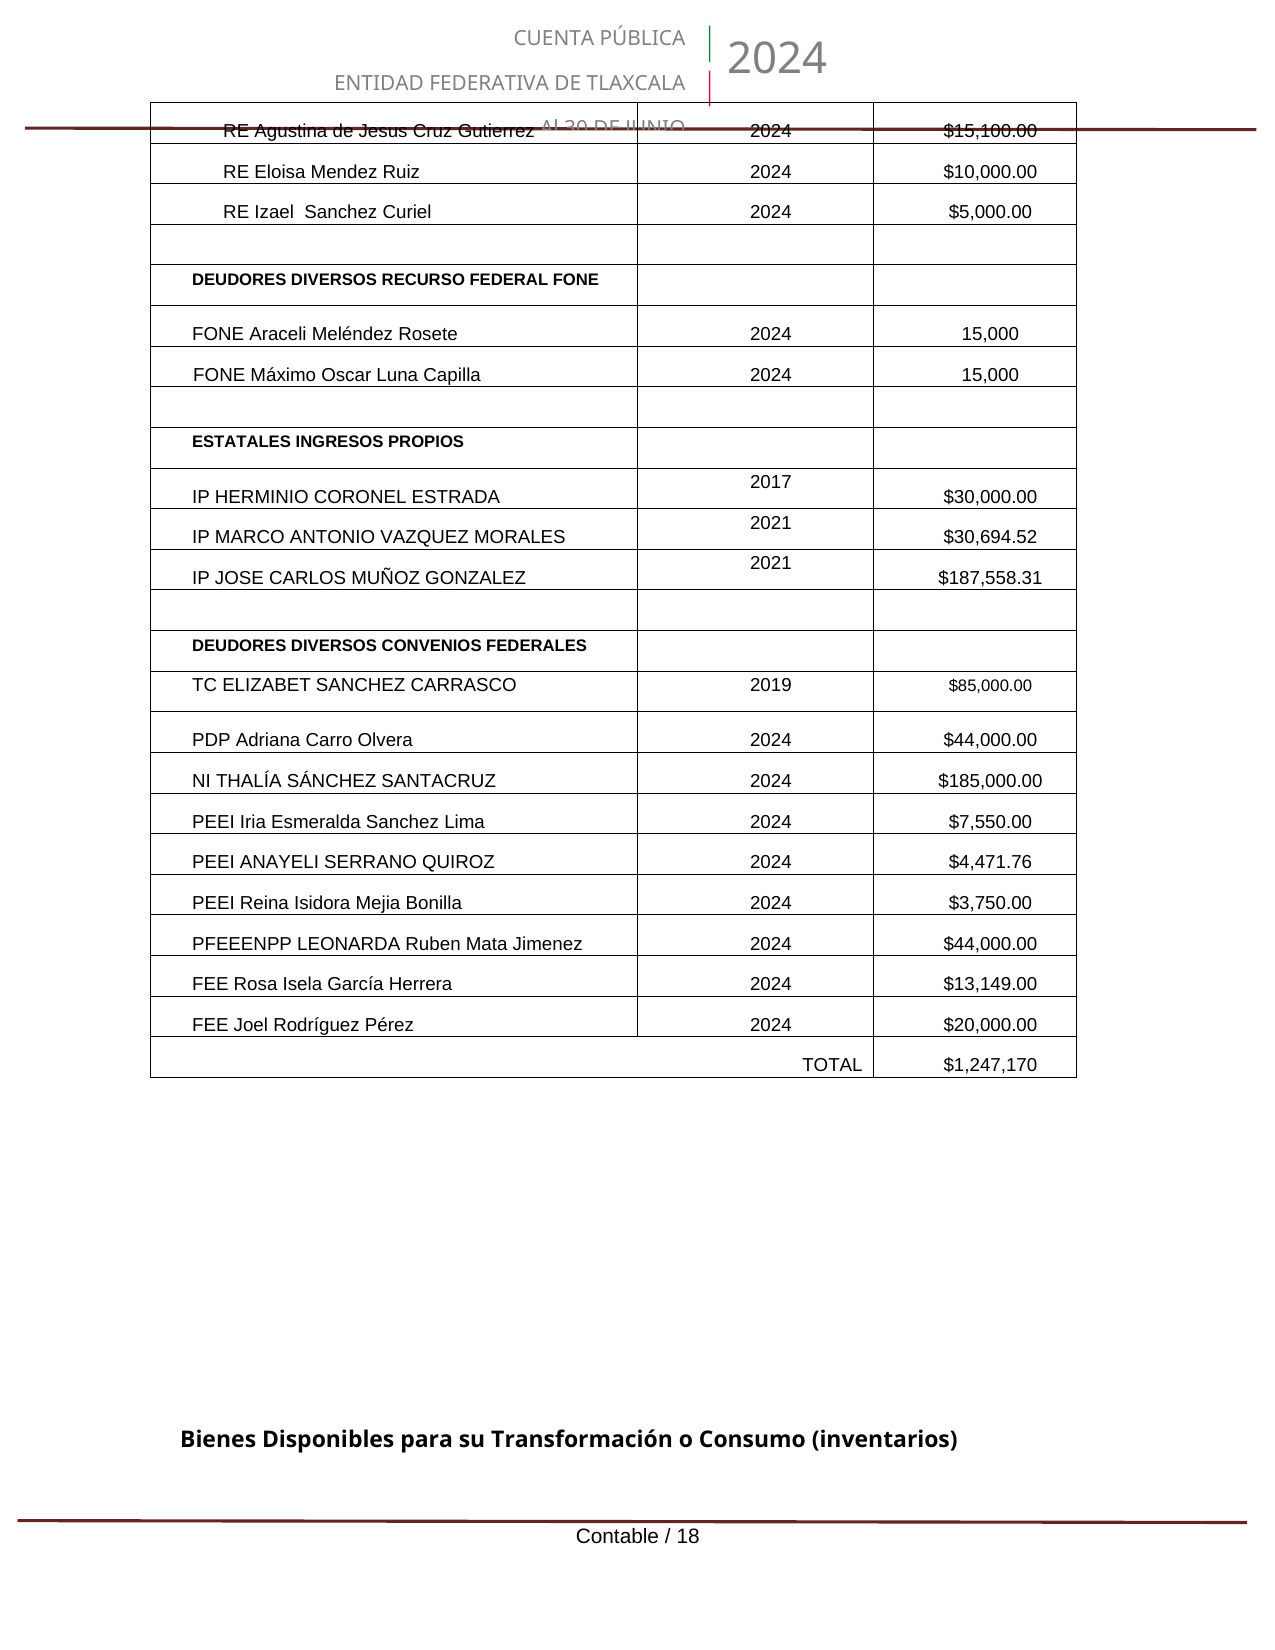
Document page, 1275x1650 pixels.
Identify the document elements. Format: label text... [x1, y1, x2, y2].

table_cell [874, 387, 1076, 427]
table_cell [874, 225, 1076, 264]
table_cell [638, 631, 873, 671]
table_cell $44,000.00 [874, 712, 1076, 752]
table_cell [638, 428, 873, 467]
table_cell $3,750.00 [874, 875, 1076, 914]
table_cell $15,100.00 [874, 103, 1076, 142]
table_cell IP HERMINIO CORONEL ESTRADA [151, 469, 637, 508]
table_cell 2024 [638, 834, 873, 874]
table_cell FEE Rosa Isela García Herrera [151, 956, 637, 996]
table_cell 2024 [638, 956, 873, 996]
table_cell $30,000.00 [874, 469, 1076, 508]
table_cell RE Agustina de Jesus Cruz Gutierrez [151, 103, 637, 142]
table_cell [874, 631, 1076, 671]
table_cell $13,149.00 [874, 956, 1076, 996]
table_cell [874, 265, 1076, 305]
table_cell 2024 [638, 184, 873, 224]
table_cell DEUDORES DIVERSOS CONVENIOS FEDERALES [151, 631, 637, 671]
table_cell 2024 [638, 347, 873, 386]
table_cell PEEI ANAYELI SERRANO QUIROZ [151, 834, 637, 874]
table_cell 2021 [638, 509, 873, 549]
table_cell 2024 [638, 794, 873, 833]
table_cell [638, 387, 873, 427]
table_cell [638, 590, 873, 630]
table_cell $7,550.00 [874, 794, 1076, 833]
table_cell NI THALÍA SÁNCHEZ SANTACRUZ [151, 753, 637, 792]
table_cell 2024 [638, 997, 873, 1036]
table_cell 2024 [638, 144, 873, 183]
table_cell PEEI Iria Esmeralda Sanchez Lima [151, 794, 637, 833]
table_cell TOTAL [151, 1037, 873, 1077]
table_cell 2024 [638, 875, 873, 914]
table_cell 15,000 [874, 347, 1076, 386]
table_cell $185,000.00 [874, 753, 1076, 792]
table_cell DEUDORES DIVERSOS RECURSO FEDERAL FONE [151, 265, 637, 305]
table_cell 2019 [638, 672, 873, 711]
table_cell FEE Joel Rodríguez Pérez [151, 997, 637, 1036]
table_cell 2024 [638, 915, 873, 955]
table_cell $5,000.00 [874, 184, 1076, 224]
table_cell [874, 590, 1076, 630]
table_cell IP JOSE CARLOS MUÑOZ GONZALEZ [151, 550, 637, 589]
table_cell 15,000 [874, 306, 1076, 346]
table_cell IP MARCO ANTONIO VAZQUEZ MORALES [151, 509, 637, 549]
table_cell RE Izael Sanchez Curiel [151, 184, 637, 224]
table_cell $187,558.31 [874, 550, 1076, 589]
table_cell [151, 387, 637, 427]
table_cell PDP Adriana Carro Olvera [151, 712, 637, 752]
table_cell PFEEENPP LEONARDA Ruben Mata Jimenez [151, 915, 637, 955]
table_cell $20,000.00 [874, 997, 1076, 1036]
table_cell [151, 225, 637, 264]
table_cell FONE Araceli Meléndez Rosete [151, 306, 637, 346]
table_cell 2017 [638, 469, 873, 508]
text Bienes Disponibles para su Transformación o Consumo (inventarios) [180, 1428, 1125, 1453]
table_cell $30,694.52 [874, 509, 1076, 549]
table_cell [874, 428, 1076, 467]
table_cell RE Eloisa Mendez Ruiz [151, 144, 637, 183]
table_cell TC ELIZABET SANCHEZ CARRASCO [151, 672, 637, 711]
table_cell $85,000.00 [874, 672, 1076, 711]
table_cell 2024 [638, 712, 873, 752]
table_cell [151, 590, 637, 630]
table_cell $4,471.76 [874, 834, 1076, 874]
table_cell FONE Máximo Oscar Luna Capilla [151, 347, 637, 386]
table_cell PEEI Reina Isidora Mejia Bonilla [151, 875, 637, 914]
table_cell ESTATALES INGRESOS PROPIOS [151, 428, 637, 467]
picture [702, 14, 723, 102]
table_cell $44,000.00 [874, 915, 1076, 955]
table_cell [638, 225, 873, 264]
table_cell 2024 [638, 753, 873, 792]
table_cell 2024 [638, 306, 873, 346]
table_cell [638, 265, 873, 305]
table_cell $10,000.00 [874, 144, 1076, 183]
table_cell 2021 [638, 550, 873, 589]
table_cell $1,247,170 [874, 1037, 1076, 1077]
table_cell 2024 [638, 103, 873, 142]
